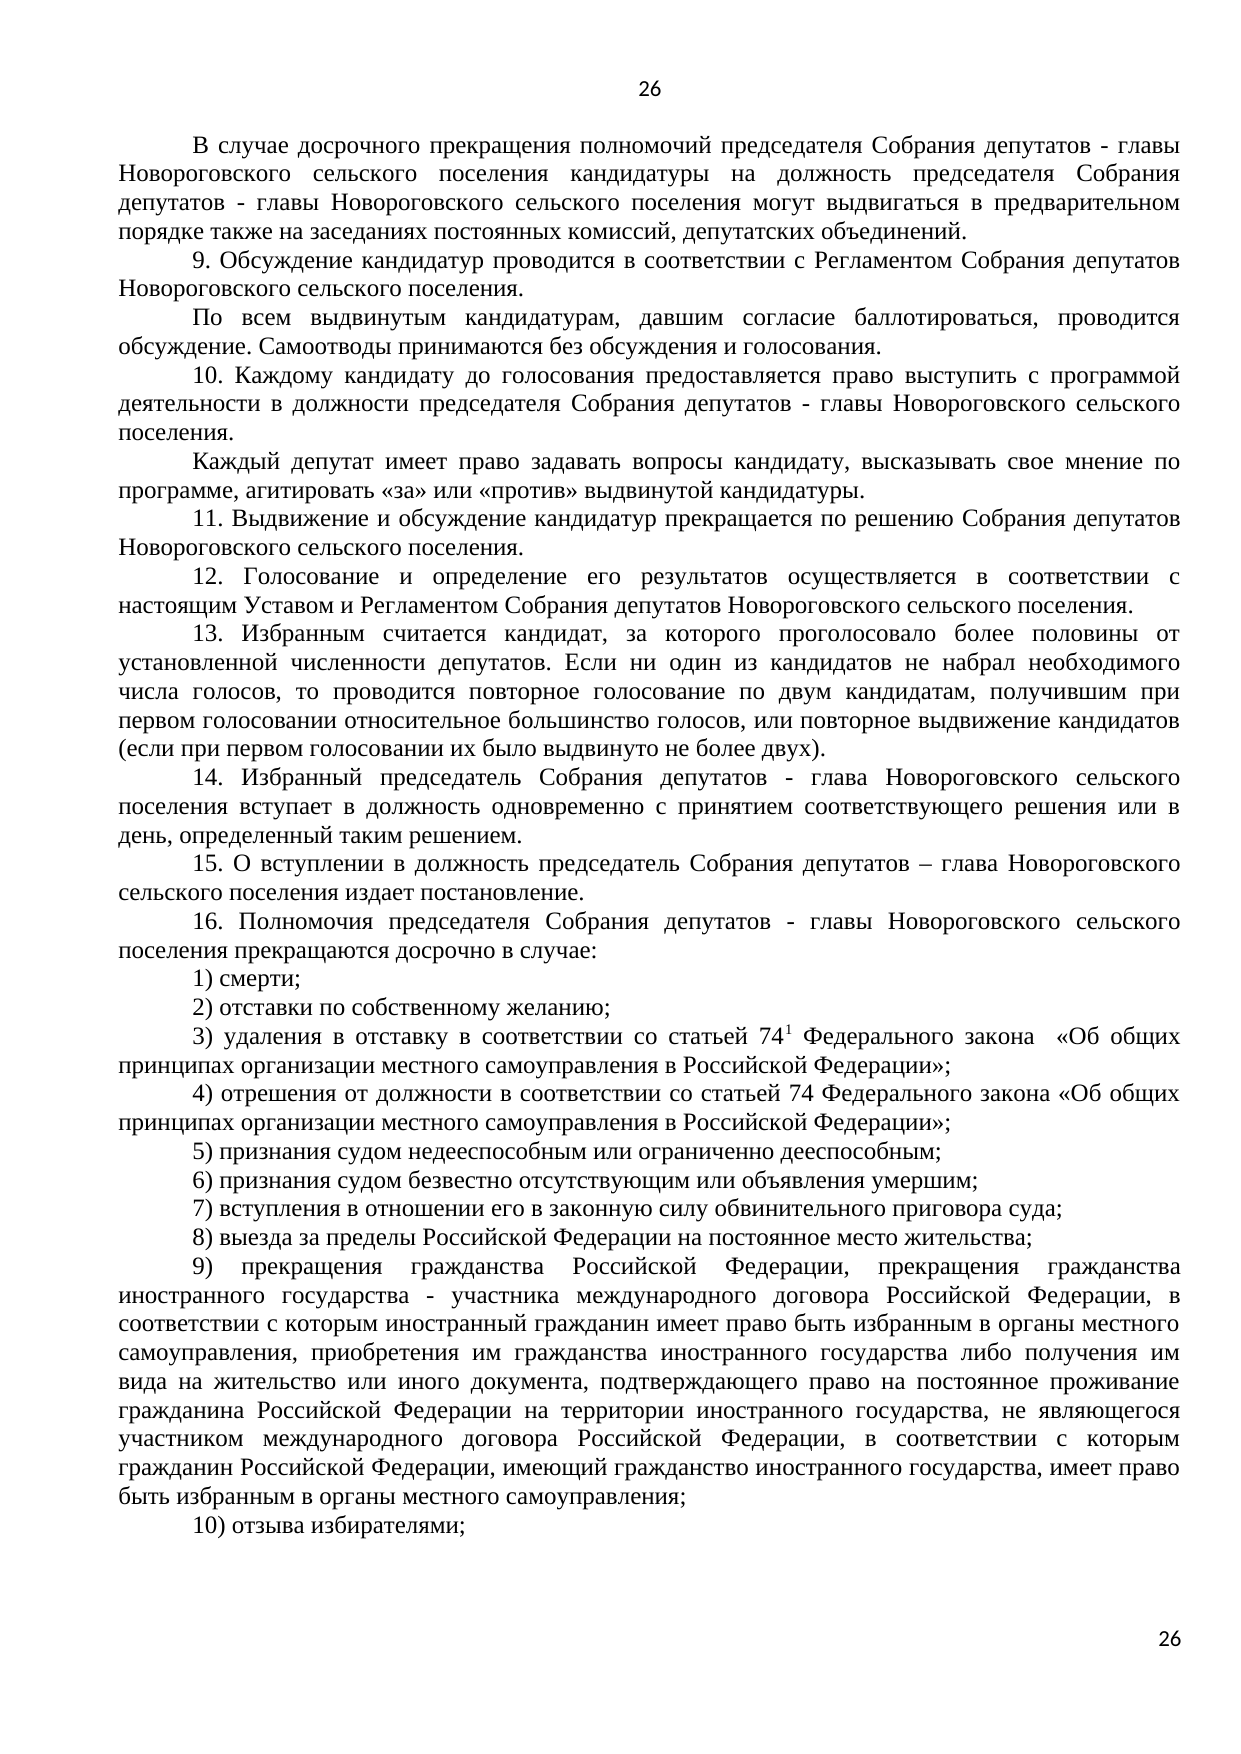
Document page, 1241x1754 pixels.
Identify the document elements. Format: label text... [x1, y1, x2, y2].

text В случае досрочного прекращения полномочий председателя Собрания депутатов - главы Новороговского сельского поселения кандидатуры на должность председателя Собрания депутатов - главы Новороговского сельского поселения могут выдвигаться в предварительном порядке также на заседаниях постоянных комиссий, депутатских объединений. [118, 130, 1181, 245]
text 8) выезда за пределы Российской Федерации на постоянное место жительства; [118, 1222, 1181, 1251]
text 10) отзыва избирателями; [118, 1510, 1181, 1538]
text 6) признания судом безвестно отсутствующим или объявления умершим; [118, 1165, 1181, 1193]
text 3) удаления в отставку в соответствии со статьей 741 Федерального закона «Об общих принципах организации местного самоуправления в Российской Федерации»; [118, 1021, 1181, 1078]
text 4) отрешения от должности в соответствии со статьей 74 Федерального закона «Об общих принципах организации местного самоуправления в Российской Федерации»; [118, 1078, 1181, 1136]
text 15. О вступлении в должность председатель Собрания депутатов – глава Новороговского сельского поселения издает постановление. [118, 848, 1181, 906]
text 16. Полномочия председателя Собрания депутатов - главы Новороговского сельского поселения прекращаются досрочно в случае: [118, 906, 1181, 963]
text По всем выдвинутым кандидатурам, давшим согласие баллотироваться, проводится обсуждение. Самоотводы принимаются без обсуждения и голосования. [118, 302, 1181, 360]
text 7) вступления в отношении его в законную силу обвинительного приговора суда; [118, 1193, 1181, 1222]
text 9. Обсуждение кандидатур проводится в соответствии с Регламентом Собрания депутатов Новороговского сельского поселения. [118, 245, 1181, 302]
text 14. Избранный председатель Собрания депутатов - глава Новороговского сельского поселения вступает в должность одновременно с принятием соответствующего решения или в день, определенный таким решением. [118, 762, 1181, 848]
text Каждый депутат имеет право задавать вопросы кандидату, высказывать свое мнение по программе, агитировать «за» или «против» выдвинутой кандидатуры. [118, 446, 1181, 503]
text 9) прекращения гражданства Российской Федерации, прекращения гражданства иностранного государства - участника международного договора Российской Федерации, в соответствии с которым иностранный гражданин имеет право быть избранным в органы местного самоуправления, приобретения им гражданства иностранного государства либо получения им вида на жительство или иного документа, подтверждающего право на постоянное проживание гражданина Российской Федерации на территории иностранного государства, не являющегося участником международного договора Российской Федерации, в соответствии с которым гражданин Российской Федерации, имеющий гражданство иностранного государства, имеет право быть избранным в органы местного самоуправления; [118, 1251, 1181, 1510]
text 1) смерти; [118, 963, 1181, 992]
text 2) отставки по собственному желанию; [118, 992, 1181, 1021]
text 5) признания судом недееспособным или ограниченно дееспособным; [118, 1136, 1181, 1165]
text 10. Каждому кандидату до голосования предоставляется право выступить с программой деятельности в должности председателя Собрания депутатов - главы Новороговского сельского поселения. [118, 360, 1181, 446]
text 13. Избранным считается кандидат, за которого проголосовало более половины от установленной численности депутатов. Если ни один из кандидатов не набрал необходимого числа голосов, то проводится повторное голосование по двум кандидатам, получившим при первом голосовании относительное большинство голосов, или повторное выдвижение кандидатов (если при первом голосовании их было выдвинуто не более двух). [118, 618, 1181, 762]
text 12. Голосование и определение его результатов осуществляется в соответствии с настоящим Уставом и Регламентом Собрания депутатов Новороговского сельского поселения. [118, 561, 1181, 618]
text 11. Выдвижение и обсуждение кандидатур прекращается по решению Собрания депутатов Новороговского сельского поселения. [118, 503, 1181, 561]
